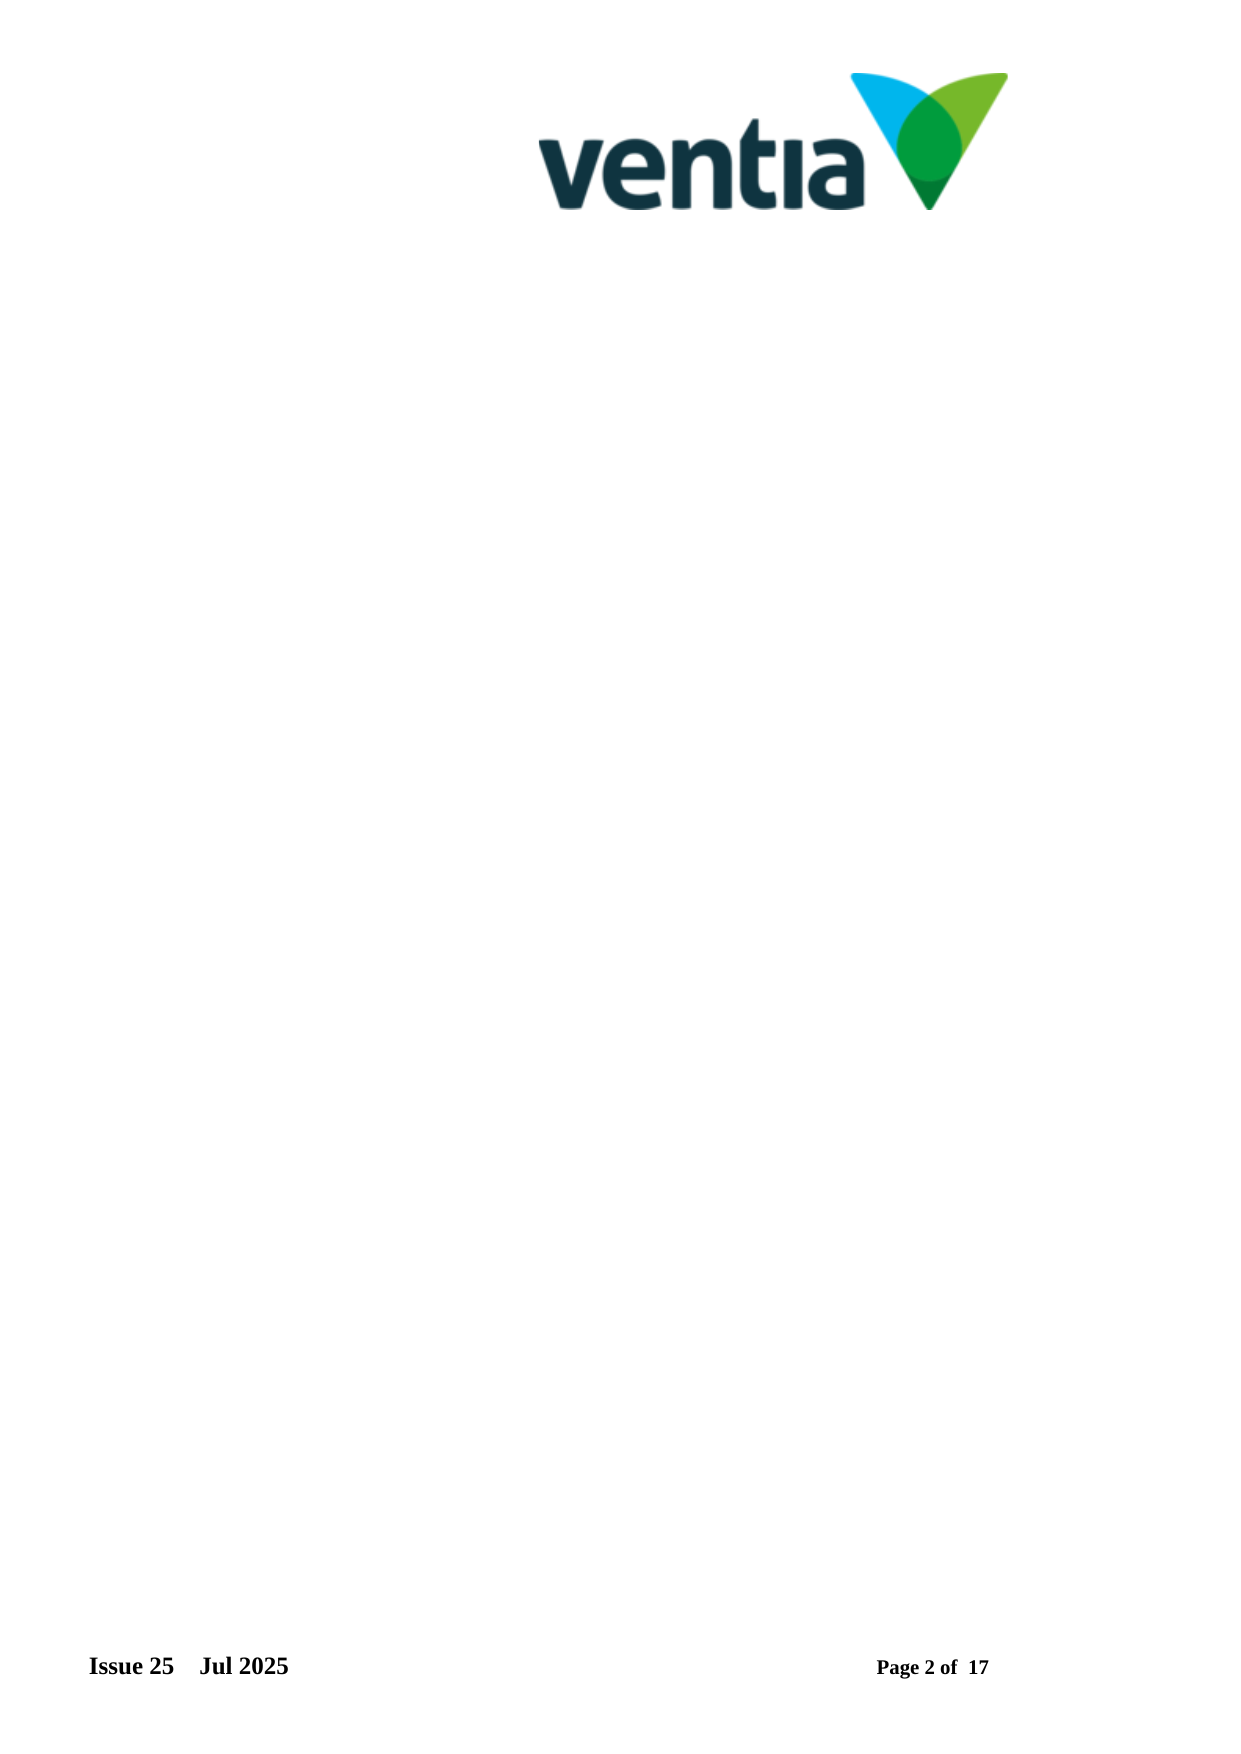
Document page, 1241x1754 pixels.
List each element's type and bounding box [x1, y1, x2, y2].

picture [538, 73, 1008, 210]
